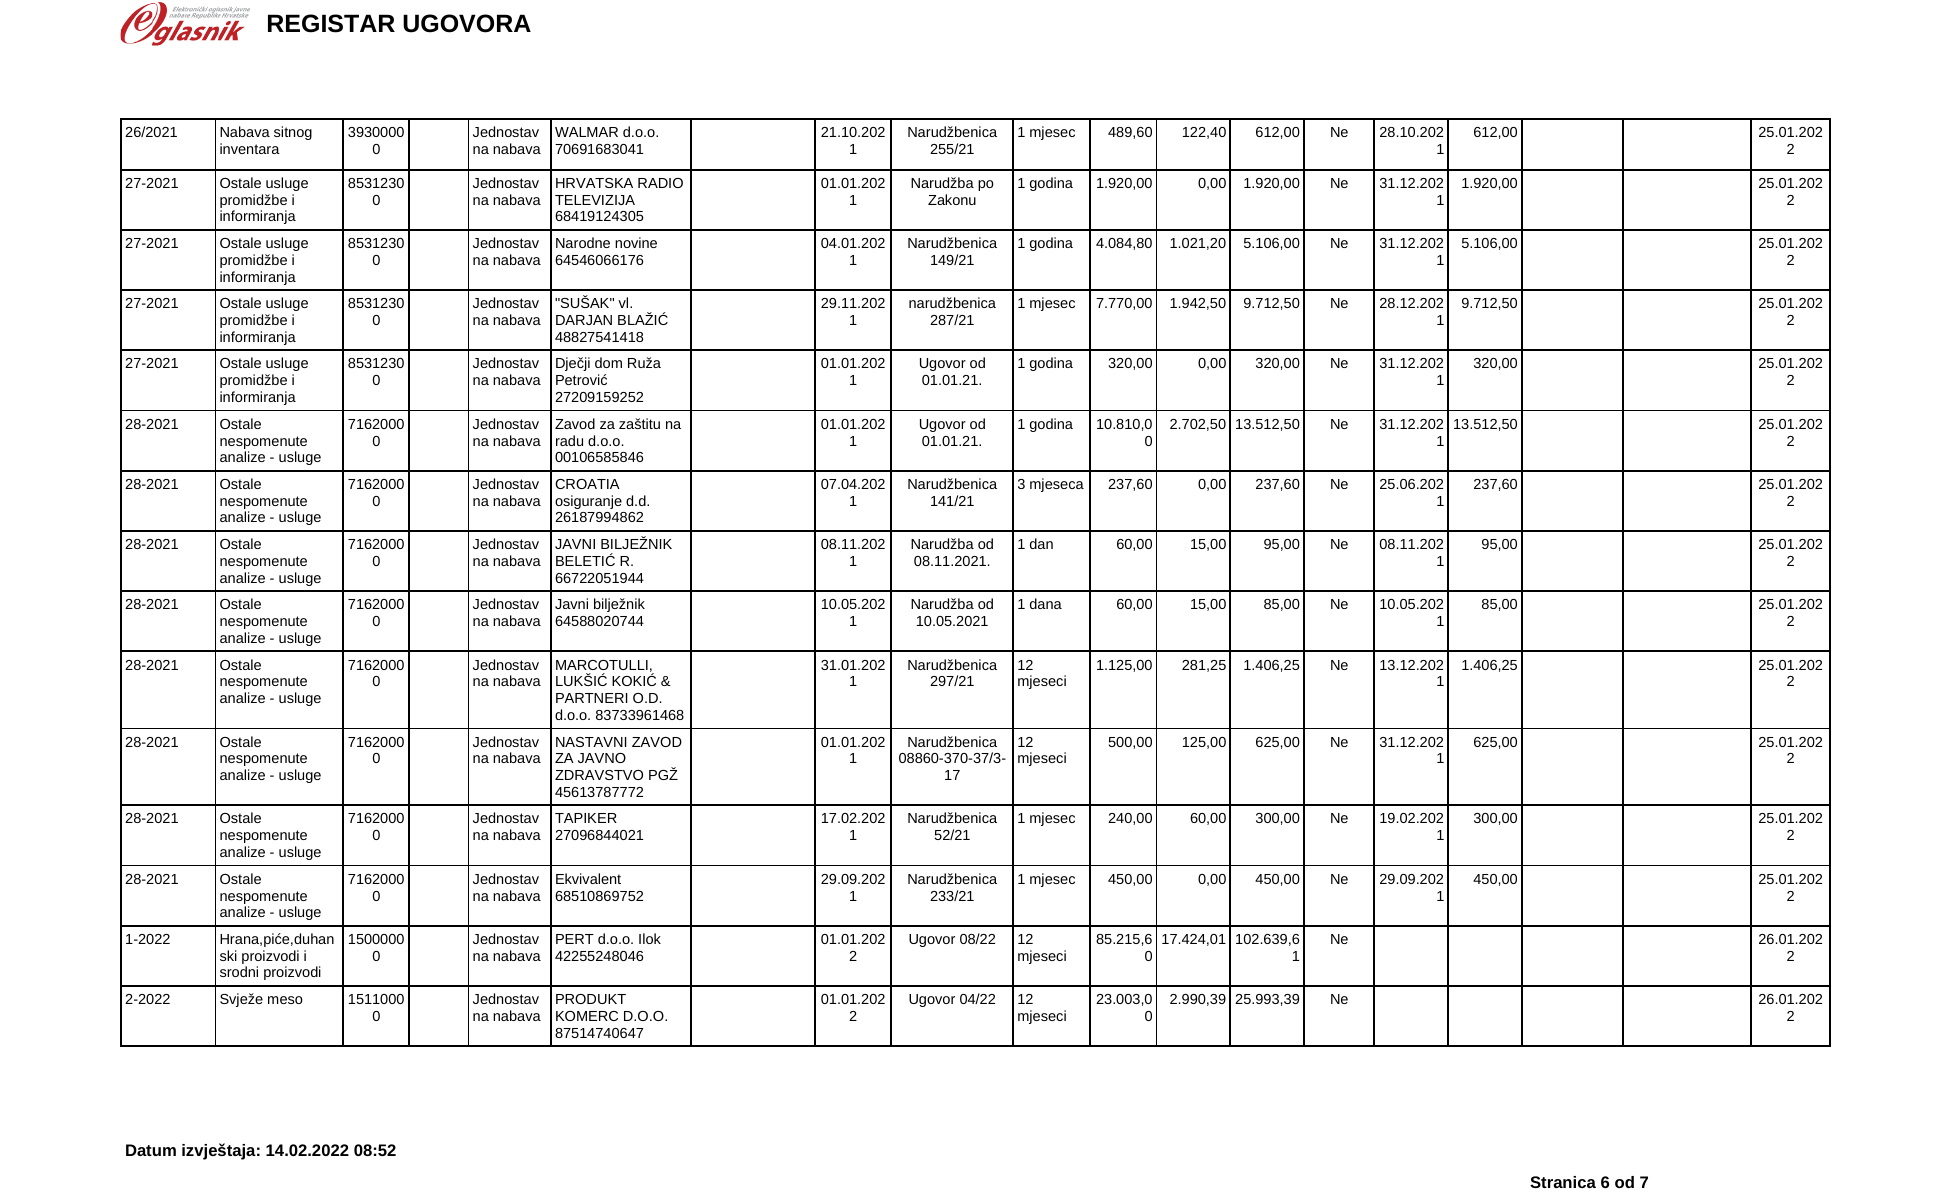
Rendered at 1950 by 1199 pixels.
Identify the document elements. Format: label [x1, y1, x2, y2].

table_cell [1523, 652, 1622, 728]
table_cell [1305, 927, 1373, 985]
table_cell [122, 291, 215, 349]
table_cell [892, 592, 1012, 650]
table_cell [1091, 987, 1156, 1045]
table_cell [216, 927, 342, 985]
table_cell [344, 652, 408, 728]
table_cell [816, 806, 890, 865]
table_cell [1752, 592, 1829, 650]
table_cell [1231, 987, 1303, 1045]
table_cell [122, 411, 215, 470]
table_cell [469, 472, 550, 530]
table_cell [1014, 987, 1089, 1045]
table_cell [1752, 652, 1829, 728]
table_cell [1305, 806, 1373, 865]
table_cell [892, 411, 1012, 470]
table_cell [692, 729, 814, 804]
table_cell [1449, 351, 1521, 410]
table_cell [1157, 411, 1229, 470]
table_cell [816, 866, 890, 925]
table_cell [122, 729, 215, 804]
table_cell [1157, 987, 1229, 1045]
table_cell [1157, 592, 1229, 650]
table_cell [1752, 291, 1829, 349]
table_cell [892, 472, 1012, 530]
table_cell [1305, 171, 1373, 229]
table_cell [1231, 729, 1303, 804]
table_cell [1375, 120, 1447, 169]
table_cell [1014, 472, 1089, 530]
table_cell [410, 592, 468, 650]
table_cell [122, 532, 215, 590]
table_cell [1014, 291, 1089, 349]
table_cell [1523, 291, 1622, 349]
table_cell [410, 532, 468, 590]
table_cell [469, 987, 550, 1045]
table_cell [469, 652, 550, 728]
table_cell [692, 866, 814, 925]
table_cell [216, 291, 342, 349]
table_cell [344, 472, 408, 530]
table_cell [1523, 532, 1622, 590]
table_cell [344, 729, 408, 804]
table_cell [816, 291, 890, 349]
table_cell [344, 987, 408, 1045]
table_cell [1523, 120, 1622, 169]
table_cell [122, 472, 215, 530]
table_cell [552, 592, 690, 650]
table_cell [1752, 351, 1829, 410]
table_cell [1523, 231, 1622, 289]
table_cell [552, 231, 690, 289]
table_cell [1375, 171, 1447, 229]
table_cell [216, 592, 342, 650]
table_cell [892, 987, 1012, 1045]
table_cell [410, 806, 468, 865]
table_cell [122, 231, 215, 289]
table_cell [216, 171, 342, 229]
table_cell [216, 532, 342, 590]
table_cell [892, 120, 1012, 169]
table_cell [469, 927, 550, 985]
table_cell [816, 652, 890, 728]
table_cell [892, 927, 1012, 985]
table_cell [1014, 411, 1089, 470]
table_cell [410, 291, 468, 349]
table_cell [1624, 351, 1750, 410]
table_cell [1091, 532, 1156, 590]
table_cell [692, 472, 814, 530]
table_cell [1449, 927, 1521, 985]
table_cell [1624, 806, 1750, 865]
table_cell [1157, 120, 1229, 169]
table_cell [816, 532, 890, 590]
table_cell [344, 120, 408, 169]
table_cell [692, 351, 814, 410]
table_cell [1375, 806, 1447, 865]
table_cell [1375, 592, 1447, 650]
table_cell [1231, 532, 1303, 590]
table_cell [1231, 472, 1303, 530]
table_cell [1624, 987, 1750, 1045]
table_cell [892, 866, 1012, 925]
table_cell [892, 171, 1012, 229]
table_cell [1523, 411, 1622, 470]
table_cell [1624, 171, 1750, 229]
table_cell [692, 652, 814, 728]
table_cell [552, 652, 690, 728]
table_cell [1231, 652, 1303, 728]
table_cell [816, 411, 890, 470]
table_cell [1624, 120, 1750, 169]
table_cell [692, 532, 814, 590]
table_cell [1449, 120, 1521, 169]
table_cell [692, 171, 814, 229]
table_cell [1014, 171, 1089, 229]
table_cell [1157, 806, 1229, 865]
table_cell [410, 729, 468, 804]
table_cell [344, 231, 408, 289]
table_cell [216, 729, 342, 804]
table_cell [692, 592, 814, 650]
table_cell [122, 120, 215, 169]
table_cell [1091, 120, 1156, 169]
table_cell [1752, 987, 1829, 1045]
table_cell [1305, 729, 1373, 804]
table_cell [1305, 532, 1373, 590]
table_cell [816, 120, 890, 169]
table_cell [552, 866, 690, 925]
table_cell [469, 231, 550, 289]
table_cell [1014, 806, 1089, 865]
table_cell [1014, 592, 1089, 650]
table_cell [692, 291, 814, 349]
table_cell [1157, 291, 1229, 349]
table_cell [216, 806, 342, 865]
table_cell [1305, 592, 1373, 650]
table_cell [1231, 592, 1303, 650]
table_cell [816, 592, 890, 650]
table_cell [410, 231, 468, 289]
table_cell [1305, 291, 1373, 349]
table_cell [1014, 866, 1089, 925]
table_cell [410, 120, 468, 169]
table_cell [410, 987, 468, 1045]
table_cell [344, 532, 408, 590]
table_cell [1375, 291, 1447, 349]
table_cell [216, 866, 342, 925]
table_cell [469, 351, 550, 410]
table_cell [1624, 472, 1750, 530]
table_cell [344, 866, 408, 925]
table_cell [1624, 927, 1750, 985]
table_cell [1157, 472, 1229, 530]
table_cell [892, 231, 1012, 289]
table_cell [1624, 532, 1750, 590]
table_cell [122, 351, 215, 410]
table_cell [552, 411, 690, 470]
table_cell [1231, 351, 1303, 410]
table_cell [122, 927, 215, 985]
table_cell [892, 806, 1012, 865]
table_cell [216, 472, 342, 530]
table_cell [410, 652, 468, 728]
table_cell [344, 171, 408, 229]
table_cell [1523, 927, 1622, 985]
table_cell [1449, 806, 1521, 865]
table_cell [1091, 291, 1156, 349]
table_cell [1624, 411, 1750, 470]
table_cell [344, 411, 408, 470]
table_cell [216, 120, 342, 169]
table_cell [552, 291, 690, 349]
table_cell [1752, 231, 1829, 289]
table_cell [344, 291, 408, 349]
table_cell [552, 472, 690, 530]
table_cell [1624, 291, 1750, 349]
table_cell [816, 351, 890, 410]
table_cell [1014, 652, 1089, 728]
table_cell [1449, 652, 1521, 728]
table_cell [1305, 987, 1373, 1045]
table_cell [1375, 987, 1447, 1045]
table_cell [1091, 866, 1156, 925]
table_cell [1449, 411, 1521, 470]
table_cell [122, 592, 215, 650]
table_cell [1231, 411, 1303, 470]
table_cell [1091, 592, 1156, 650]
table_cell [552, 351, 690, 410]
table_cell [552, 171, 690, 229]
table_cell [122, 806, 215, 865]
table_cell [216, 351, 342, 410]
table_cell [410, 411, 468, 470]
table_cell [122, 866, 215, 925]
table_cell [1014, 532, 1089, 590]
table_cell [692, 411, 814, 470]
table_cell [1523, 171, 1622, 229]
table_cell [1752, 866, 1829, 925]
table_cell [692, 927, 814, 985]
table_cell [1375, 866, 1447, 925]
table_cell [1157, 351, 1229, 410]
picture [120, 2, 251, 46]
table_cell [469, 592, 550, 650]
table_cell [344, 927, 408, 985]
table_cell [469, 171, 550, 229]
table_cell [552, 927, 690, 985]
table_cell [1157, 652, 1229, 728]
table_cell [816, 171, 890, 229]
table_cell [692, 987, 814, 1045]
table_cell [1014, 351, 1089, 410]
table_cell [816, 231, 890, 289]
table_cell [1157, 532, 1229, 590]
table_cell [1305, 231, 1373, 289]
table_cell [1624, 592, 1750, 650]
table_cell [1624, 729, 1750, 804]
table_cell [469, 120, 550, 169]
table_cell [1624, 866, 1750, 925]
table_cell [216, 411, 342, 470]
table_cell [1624, 231, 1750, 289]
table_cell [1305, 411, 1373, 470]
table_cell [1305, 351, 1373, 410]
table_cell [1091, 351, 1156, 410]
table_cell [552, 532, 690, 590]
table_cell [1091, 652, 1156, 728]
table_cell [1449, 532, 1521, 590]
table_cell [1375, 351, 1447, 410]
table_cell [1014, 231, 1089, 289]
table_cell [1014, 729, 1089, 804]
table_cell [816, 987, 890, 1045]
table_cell [216, 231, 342, 289]
table_cell [469, 806, 550, 865]
table_cell [1752, 171, 1829, 229]
table_cell [469, 291, 550, 349]
table_cell [892, 532, 1012, 590]
table_cell [552, 120, 690, 169]
table_cell [1449, 866, 1521, 925]
table_cell [816, 472, 890, 530]
table_cell [1231, 171, 1303, 229]
table_cell [1305, 652, 1373, 728]
table_cell [469, 729, 550, 804]
table_cell [410, 927, 468, 985]
table_cell [1752, 532, 1829, 590]
table_cell [410, 351, 468, 410]
table_cell [1305, 120, 1373, 169]
table_cell [1449, 171, 1521, 229]
table_cell [469, 411, 550, 470]
table_cell [552, 729, 690, 804]
table_cell [216, 652, 342, 728]
table_cell [816, 729, 890, 804]
table_cell [892, 729, 1012, 804]
table_cell [1624, 652, 1750, 728]
table_cell [1523, 472, 1622, 530]
table_cell [122, 987, 215, 1045]
table_cell [1231, 927, 1303, 985]
table_cell [692, 120, 814, 169]
table_cell [1523, 806, 1622, 865]
table_cell [1449, 291, 1521, 349]
table_cell [1231, 231, 1303, 289]
table_cell [1449, 231, 1521, 289]
table_cell [122, 171, 215, 229]
table_cell [1091, 231, 1156, 289]
table_cell [892, 652, 1012, 728]
table_cell [1157, 729, 1229, 804]
table_cell [1752, 472, 1829, 530]
table_cell [1305, 866, 1373, 925]
table_cell [1157, 171, 1229, 229]
table_cell [1091, 729, 1156, 804]
table_cell [1375, 231, 1447, 289]
table_cell [1375, 532, 1447, 590]
table_cell [469, 866, 550, 925]
table_cell [1523, 987, 1622, 1045]
table_cell [410, 171, 468, 229]
table_cell [1091, 927, 1156, 985]
table_cell [410, 866, 468, 925]
table_cell [1752, 729, 1829, 804]
table_cell [1752, 120, 1829, 169]
table_cell [1752, 411, 1829, 470]
table_cell [344, 806, 408, 865]
table_cell [1523, 592, 1622, 650]
table_cell [344, 351, 408, 410]
table_cell [1157, 927, 1229, 985]
table_cell [816, 927, 890, 985]
table_cell [1375, 927, 1447, 985]
table_cell [1091, 806, 1156, 865]
table_cell [1091, 171, 1156, 229]
table_cell [1752, 927, 1829, 985]
table_cell [552, 806, 690, 865]
table_cell [1449, 472, 1521, 530]
table_cell [1523, 351, 1622, 410]
table_cell [1523, 729, 1622, 804]
table_cell [1157, 231, 1229, 289]
table_cell [892, 291, 1012, 349]
table_cell [1014, 927, 1089, 985]
table_cell [1449, 592, 1521, 650]
table_cell [122, 652, 215, 728]
table_cell [1305, 472, 1373, 530]
table_cell [1523, 866, 1622, 925]
table_cell [1752, 806, 1829, 865]
table_cell [1449, 729, 1521, 804]
table_cell [1449, 987, 1521, 1045]
table_cell [1375, 472, 1447, 530]
table_cell [692, 806, 814, 865]
table_cell [552, 987, 690, 1045]
table_cell [1014, 120, 1089, 169]
table_cell [1231, 291, 1303, 349]
table_cell [1091, 411, 1156, 470]
table_cell [1375, 652, 1447, 728]
table_cell [216, 987, 342, 1045]
table_cell [1375, 411, 1447, 470]
table_cell [1157, 866, 1229, 925]
table_cell [344, 592, 408, 650]
table_cell [692, 231, 814, 289]
table_cell [1231, 866, 1303, 925]
table_cell [1231, 806, 1303, 865]
table_cell [410, 472, 468, 530]
table_cell [1231, 120, 1303, 169]
table_cell [469, 532, 550, 590]
table_cell [1091, 472, 1156, 530]
table_cell [892, 351, 1012, 410]
table_cell [1375, 729, 1447, 804]
